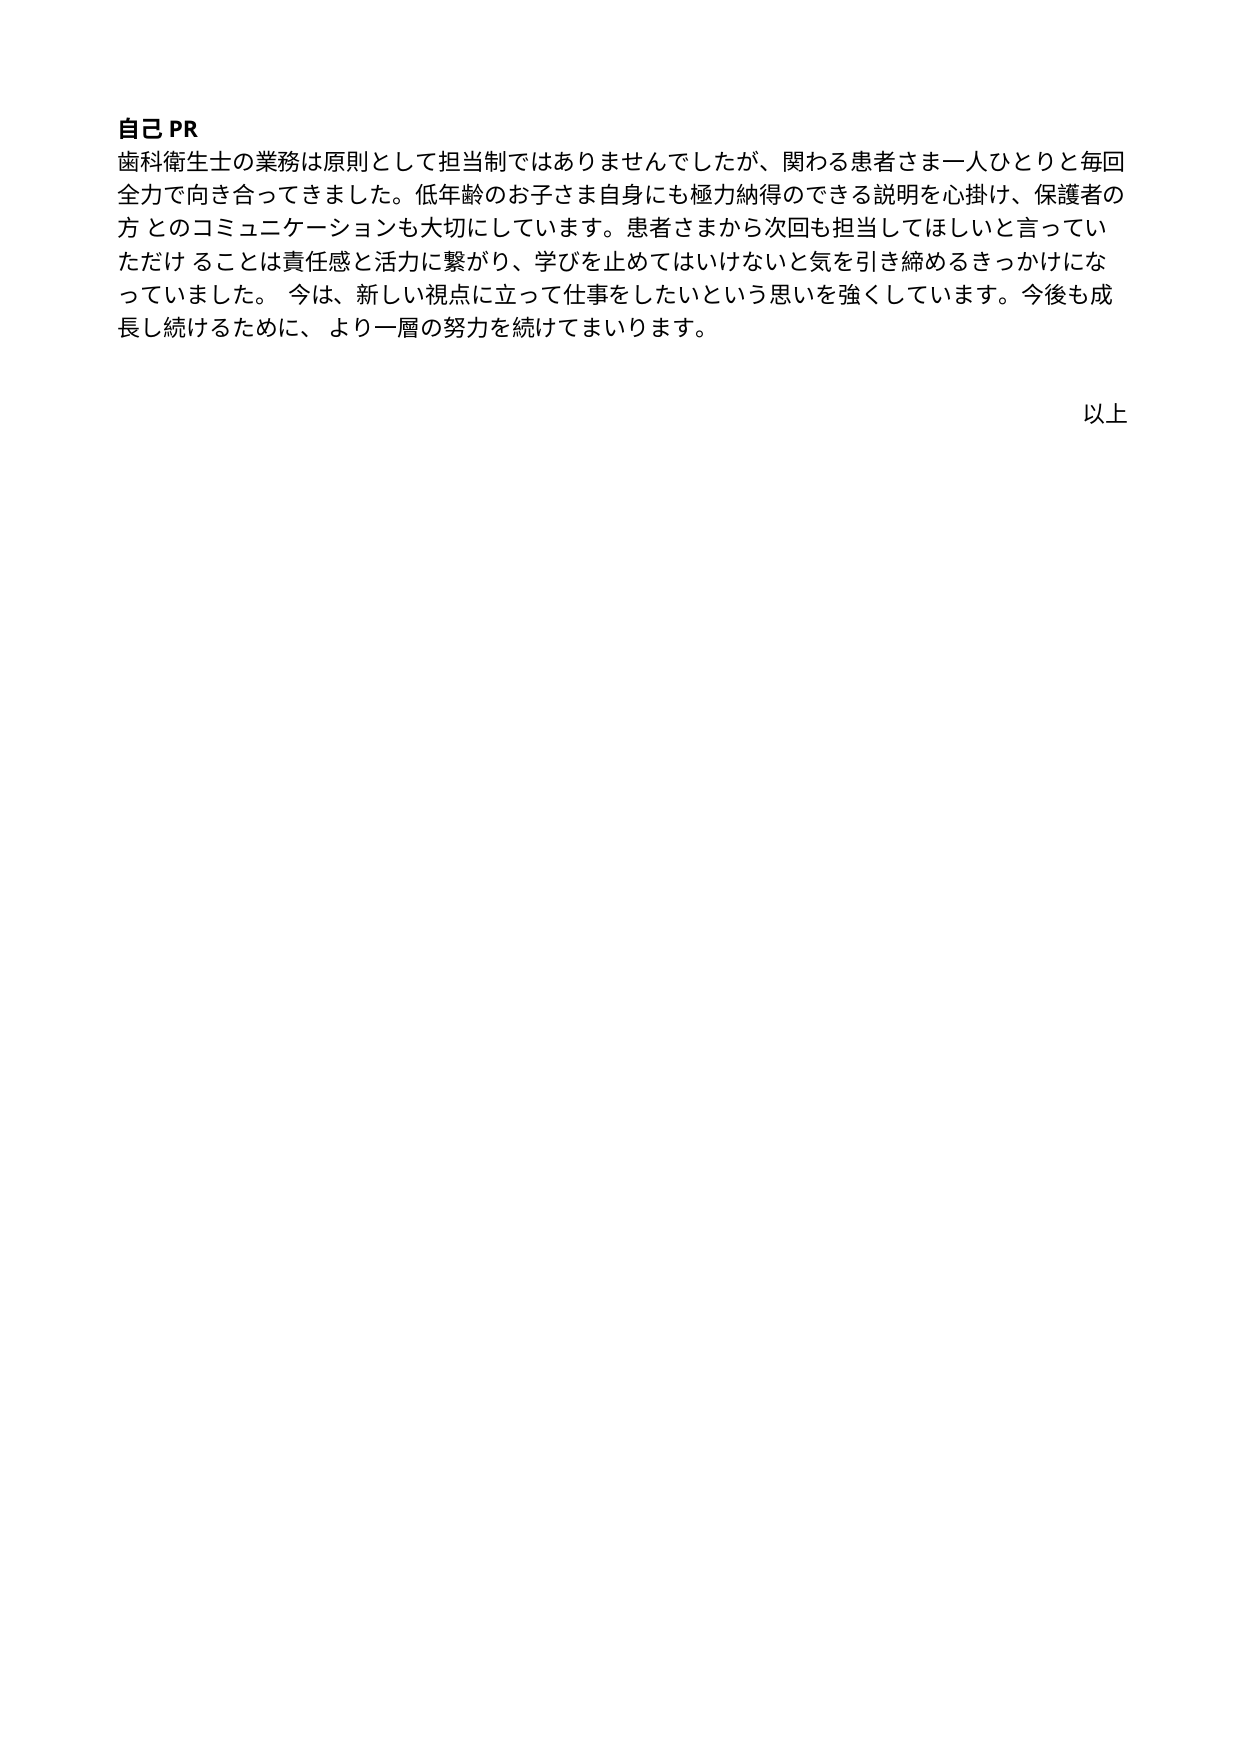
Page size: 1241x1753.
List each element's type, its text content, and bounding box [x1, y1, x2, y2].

text 以上 [117, 396, 1128, 429]
text 自己 PR [117, 110, 1128, 144]
text 歯科衛生士の業務は原則として担当制ではありませんでしたが、関わる患者さま一人ひとりと毎回全力で向き合ってきました。低年齢のお子さま自身にも極力納得のできる説明を心掛け、保護者の方 とのコミュニケーションも大切にしています。患者さまから次回も担当してほしいと言っていただけ ることは責任感と活力に繋がり、学びを止めてはいけないと気を引き締めるきっかけになっていました。 今は、新しい視点に立って仕事をしたいという思いを強くしています。今後も成長し続けるために、 より一層の努力を続けてまいります。 [117, 144, 1128, 343]
